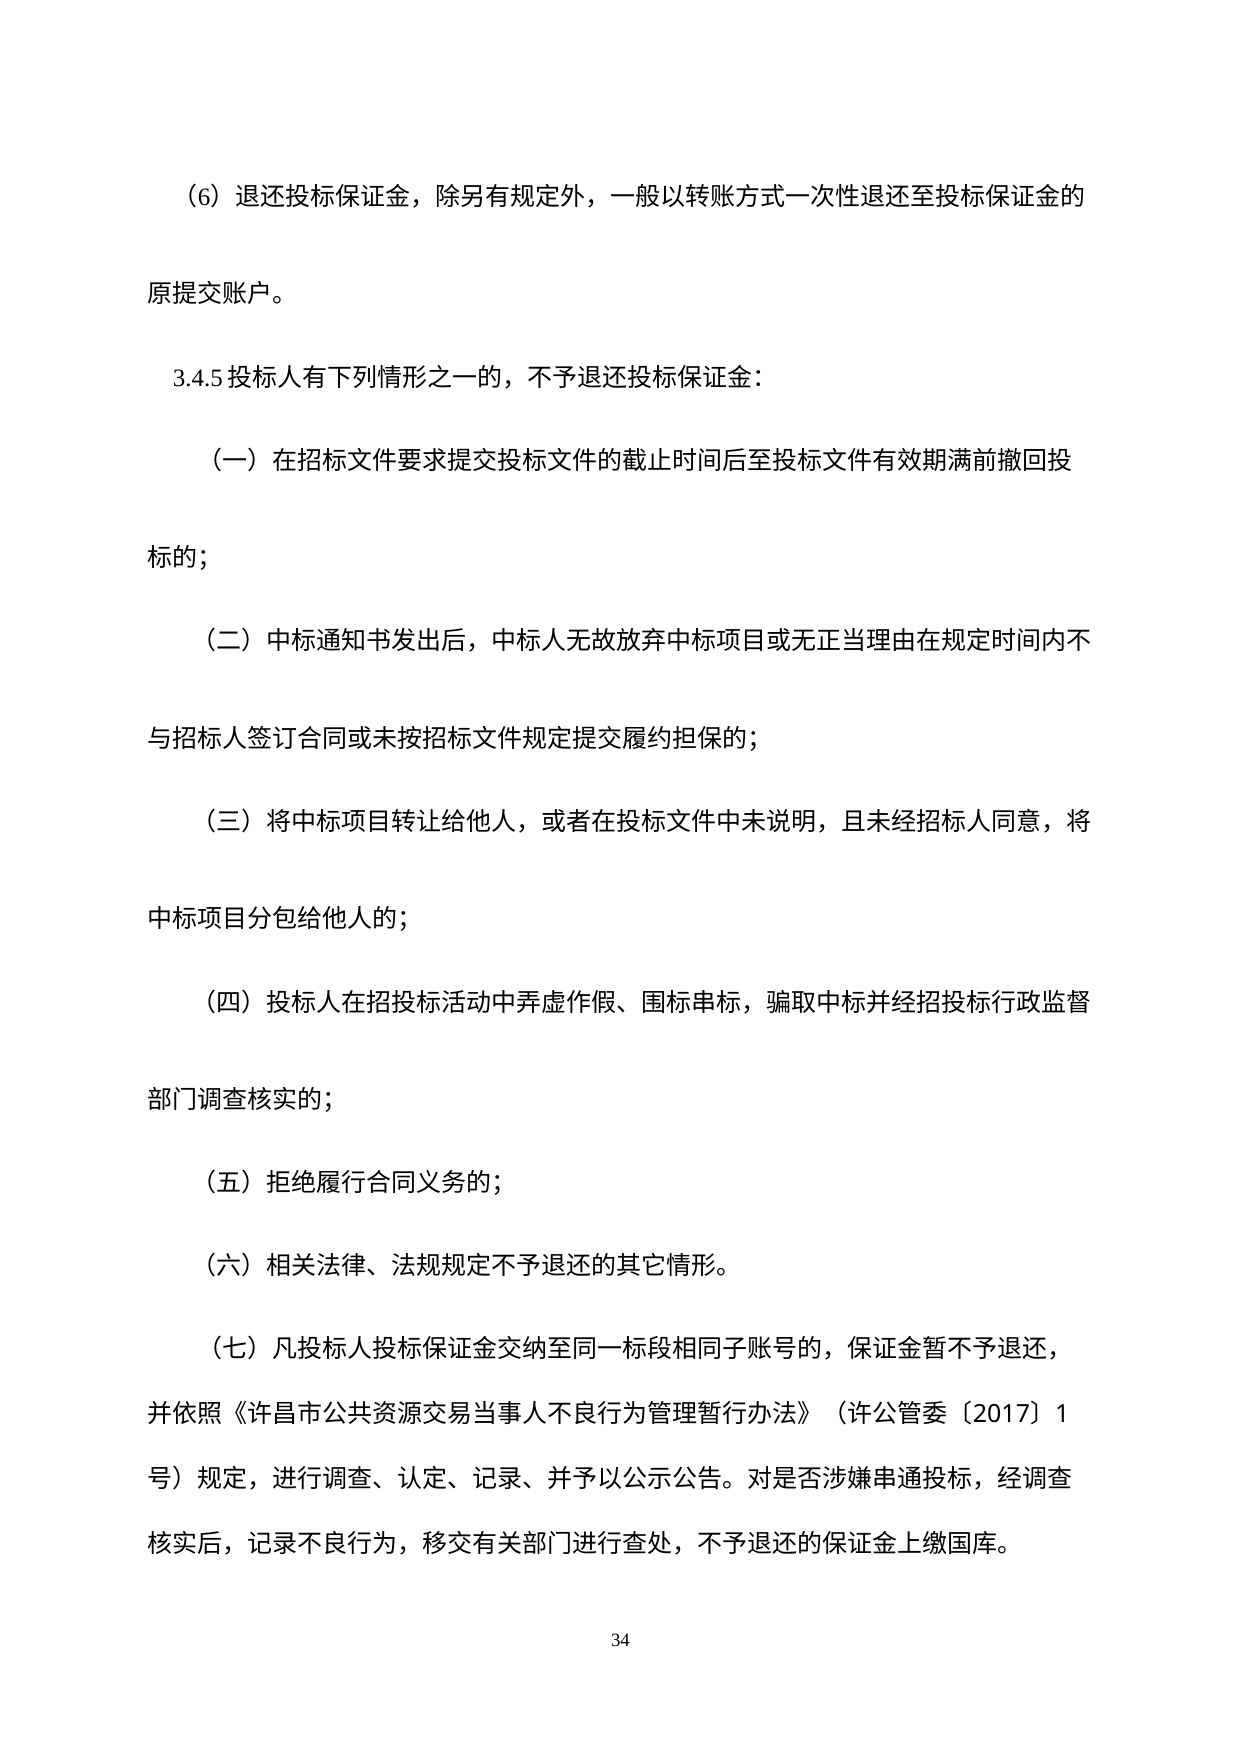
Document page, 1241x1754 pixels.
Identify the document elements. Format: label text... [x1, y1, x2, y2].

text （五）拒绝履行合同义务的； [148, 1148, 1092, 1213]
text （6）退还投标保证金，除另有规定外，一般以转账方式一次性退还至投标保证金的原提交账户。 [148, 162, 1092, 324]
text （六）相关法律、法规规定不予退还的其它情形。 [148, 1231, 1092, 1296]
text （二）中标通知书发出后，中标人无故放弃中标项目或无正当理由在规定时间内不与招标人签订合同或未按招标文件规定提交履约担保的； [148, 606, 1092, 769]
text 3.4.5投标人有下列情形之一的，不予退还投标保证金： [148, 343, 1092, 408]
text （七）凡投标人投标保证金交纳至同一标段相同子账号的，保证金暂不予退还，并依照《许昌市公共资源交易当事人不良行为管理暂行办法》（许公管委〔2017〕1号）规定，进行调查、认定、记录、并予以公示公告。对是否涉嫌串通投标，经调查核实后，记录不良行为，移交有关部门进行查处，不予退还的保证金上缴国库。 [148, 1314, 1092, 1574]
text （一）在招标文件要求提交投标文件的截止时间后至投标文件有效期满前撤回投标的； [148, 426, 1092, 588]
text （三）将中标项目转让给他人，或者在投标文件中未说明，且未经招标人同意，将中标项目分包给他人的； [148, 787, 1092, 949]
text （四）投标人在招投标活动中弄虚作假、围标串标，骗取中标并经招投标行政监督部门调查核实的； [148, 968, 1092, 1130]
